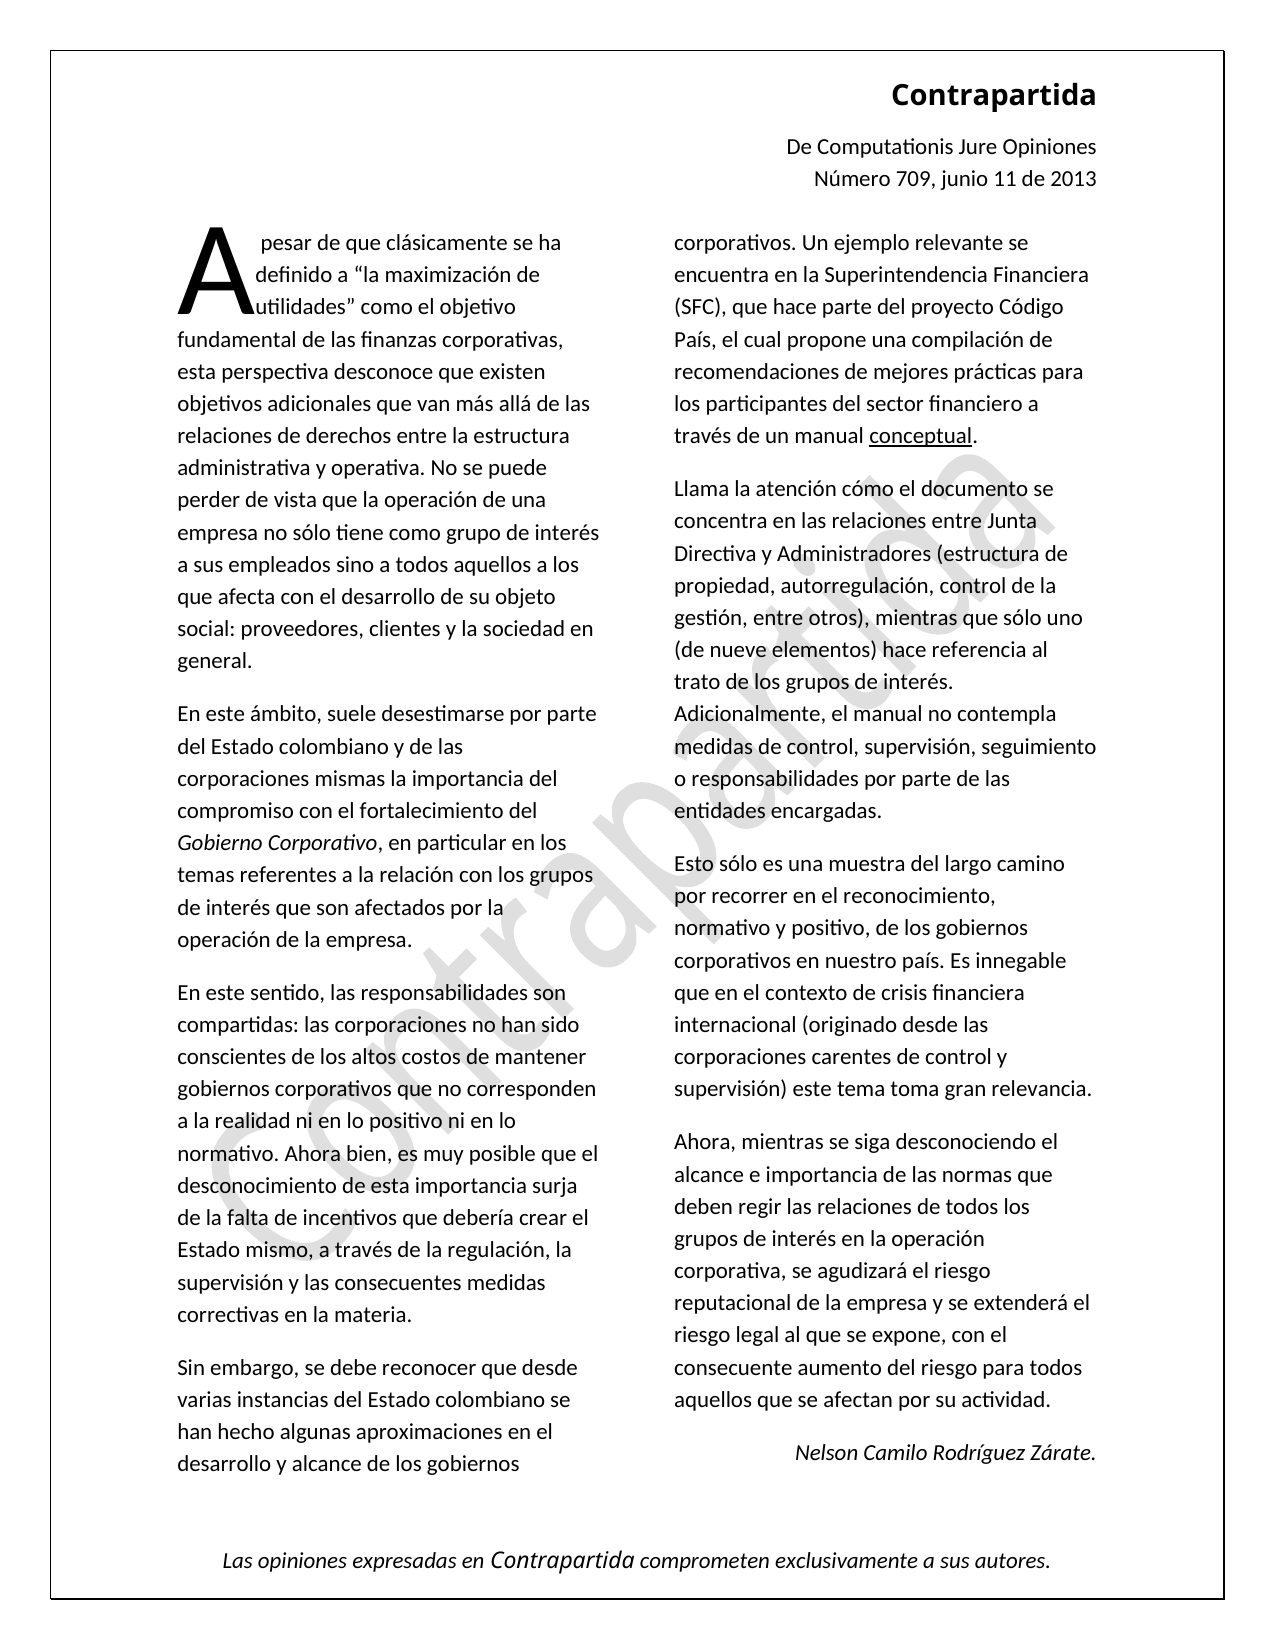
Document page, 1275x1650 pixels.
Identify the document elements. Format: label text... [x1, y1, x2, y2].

text Esto sólo es una muestra del largo camino por recorrer en el reconocimiento, normativo y positivo, de los gobiernos corporativos en nuestro país. Es innegable que en el contexto de crisis financiera internacional (originado desde las corporaciones carentes de control y supervisión) este tema toma gran relevancia. [674, 849, 1097, 1102]
text En este sentido, las responsabilidades son compartidas: las corporaciones no han sido conscientes de los altos costos de mantener gobiernos corporativos que no corresponden a la realidad ni en lo positivo ni en lo normativo. Ahora bien, es muy posible que el desconocimiento de esta importancia surja de la falta de incentivos que debería crear el Estado mismo, a través de la regulación, la supervisión y las consecuentes medidas correctivas en la materia. [177, 978, 600, 1328]
text Sin embargo, se debe reconocer que desde varias instancias del Estado colombiano se han hecho algunas aproximaciones en el desarrollo y alcance de los gobiernos corporativos. Un ejemplo relevante se encuentra en la Superintendencia Financiera (SFC), que hace parte del proyecto Código País, el cual propone una compilación de recomendaciones de mejores prácticas para los participantes del sector financiero a través de un manual conceptual. [177, 1353, 600, 1477]
text Llama la atención cómo el documento se concentra en las relaciones entre Junta Directiva y Administradores (estructura de propiedad, autorregulación, control de la gestión, entre otros), mientras que sólo uno (de nueve elementos) hace referencia al trato de los grupos de interés. Adicionalmente, el manual no contempla medidas de control, supervisión, seguimiento o responsabilidades por parte de las entidades encargadas. [674, 474, 1097, 824]
text Ahora, mientras se siga desconociendo el alcance e importancia de las normas que deben regir las relaciones de todos los grupos de interés en la operación corporativa, se agudizará el riesgo reputacional de la empresa y se extenderá el riesgo legal al que se expone, con el consecuente aumento del riesgo para todos aquellos que se afectan por su actividad. [674, 1127, 1097, 1413]
text En este ámbito, suele desestimarse por parte del Estado colombiano y de las corporaciones mismas la importancia del compromiso con el fortalecimiento del Gobierno Corporativo, en particular en los temas referentes a la relación con los grupos de interés que son afectados por la operación de la empresa. [177, 699, 600, 953]
text pesar de que clásicamente se ha definido a “la maximización de utilidades” como el objetivo fundamental de las finanzas corporativas, esta perspectiva desconoce que existen objetivos adicionales que van más allá de las relaciones de derechos entre la estructura administrativa y operativa. No se puede perder de vista que la operación de una empresa no sólo tiene como grupo de interés a sus empleados sino a todos aquellos a los que afecta con el desarrollo de su objeto social: proveedores, clientes y la sociedad en general. [177, 228, 600, 674]
text Nelson Camilo Rodríguez Zárate. [674, 1438, 1097, 1466]
text Sin embargo, se debe reconocer que desde varias instancias del Estado colombiano se han hecho algunas aproximaciones en el desarrollo y alcance de los gobiernos corporativos. Un ejemplo relevante se encuentra en la Superintendencia Financiera (SFC), que hace parte del proyecto Código País, el cual propone una compilación de recomendaciones de mejores prácticas para los participantes del sector financiero a través de un manual conceptual. [674, 228, 1097, 449]
